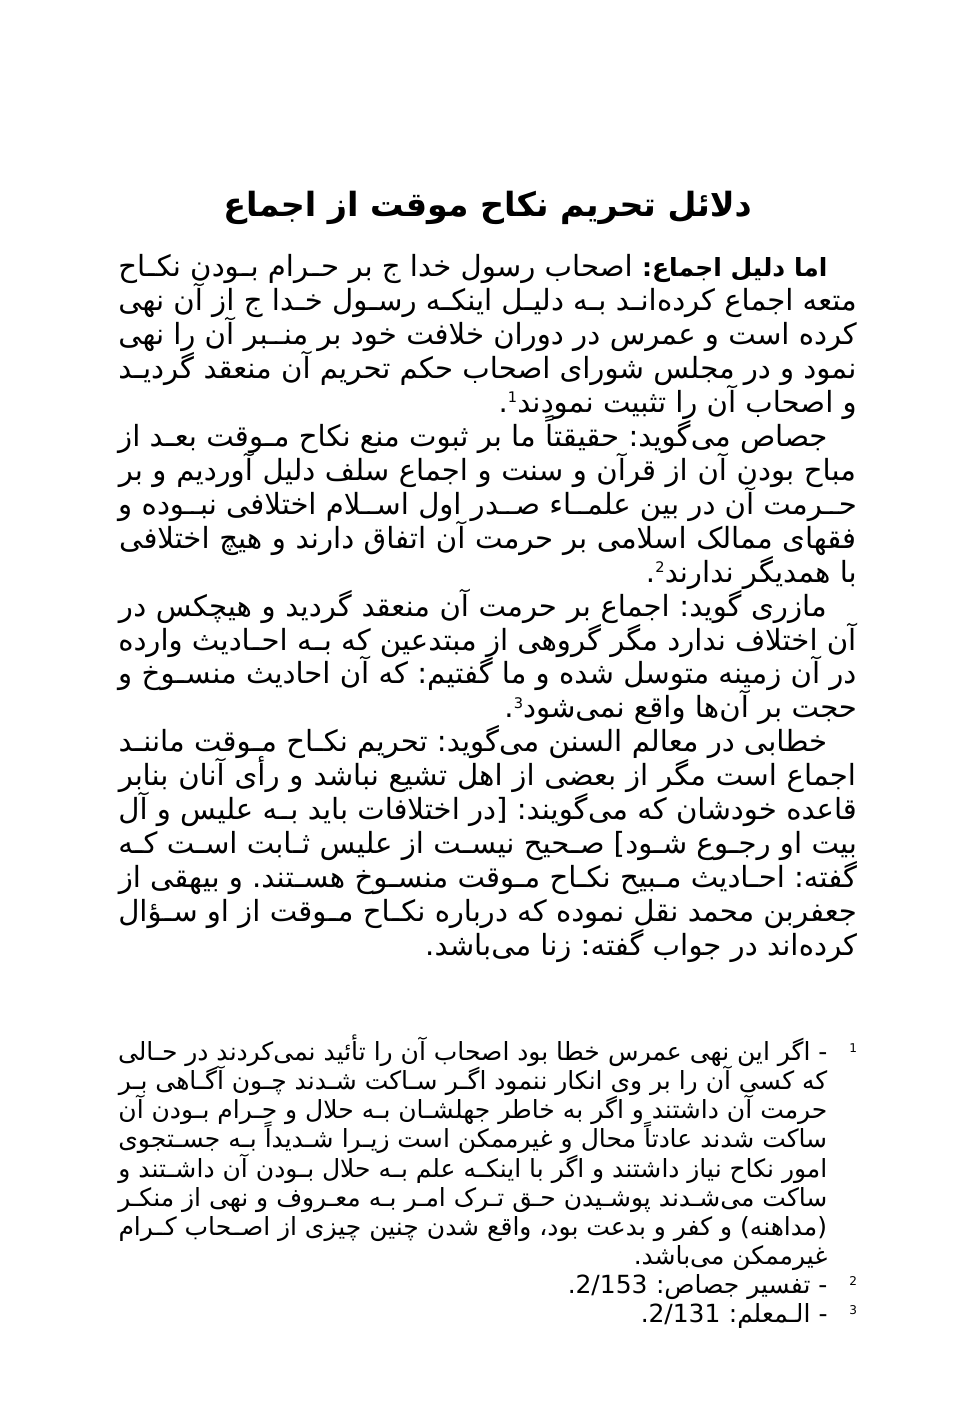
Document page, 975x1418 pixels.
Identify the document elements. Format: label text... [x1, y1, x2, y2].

text دلائل تحریم نکاح موقت از اجماع [118, 185, 857, 224]
text خطابی در معالم ‌السنن می‌گوید: تحریم نکاح موقت مانند اجماع است مگر از بعضی از اهل تشیع نباشد و رأی آنان بنابر قاعده خودشان که می‌گویند: [در اختلافات باید به علیس و آل ‌بیت او رجوع شود] صحیح نیست از علیس ثابت است که گفته: احادیث مبیح نکاح موقت منسوخ هستند. و بیهقی از جعفر‌بن محمد نقل نموده که درباره نکاح موقت از او سؤال کرده‌اند در جواب گفته: زنا می‌باشد. [118, 725, 857, 962]
text جصاص می‌گوید: حقیقتاً ما بر ثبوت منع نکاح موقت بعد از مباح بودن آن از قرآن و سنت و اجماع سلف دلیل آوردیم و بر حرمت آن در بین علماء صدر اول اسلام اختلافی نبوده و فقهای ممالک اسلامی بر حرمت آن اتفاق دارند و هیچ اختلافی با همدیگر ندارند. [118, 419, 857, 589]
text اما دلیل اجماع: اصحاب رسول خدا ج بر حرام بودن نکاح متعه اجماع کرده‌اند به ‌دلیل اینکه رسول خدا ج از آن نهی کرده است و عمرس در دوران خلافت خود بر منبر آن را نهی نمود و در مجلس شورای اصحاب حکم تحریم آن منعقد گردید و اصحاب آن را تثبیت نمودند. [118, 249, 857, 419]
text مازری گوید: اجماع بر حرمت آن منعقد گردید و هیچکس در آن اختلاف ندارد مگر گروهی از مبتدعین که به احادیث وارده در آن زمینه متوسل شده و ما گفتیم: که آن احادیث منسوخ و حجت بر آن‌ها واقع نمی‌شود. [118, 589, 857, 725]
